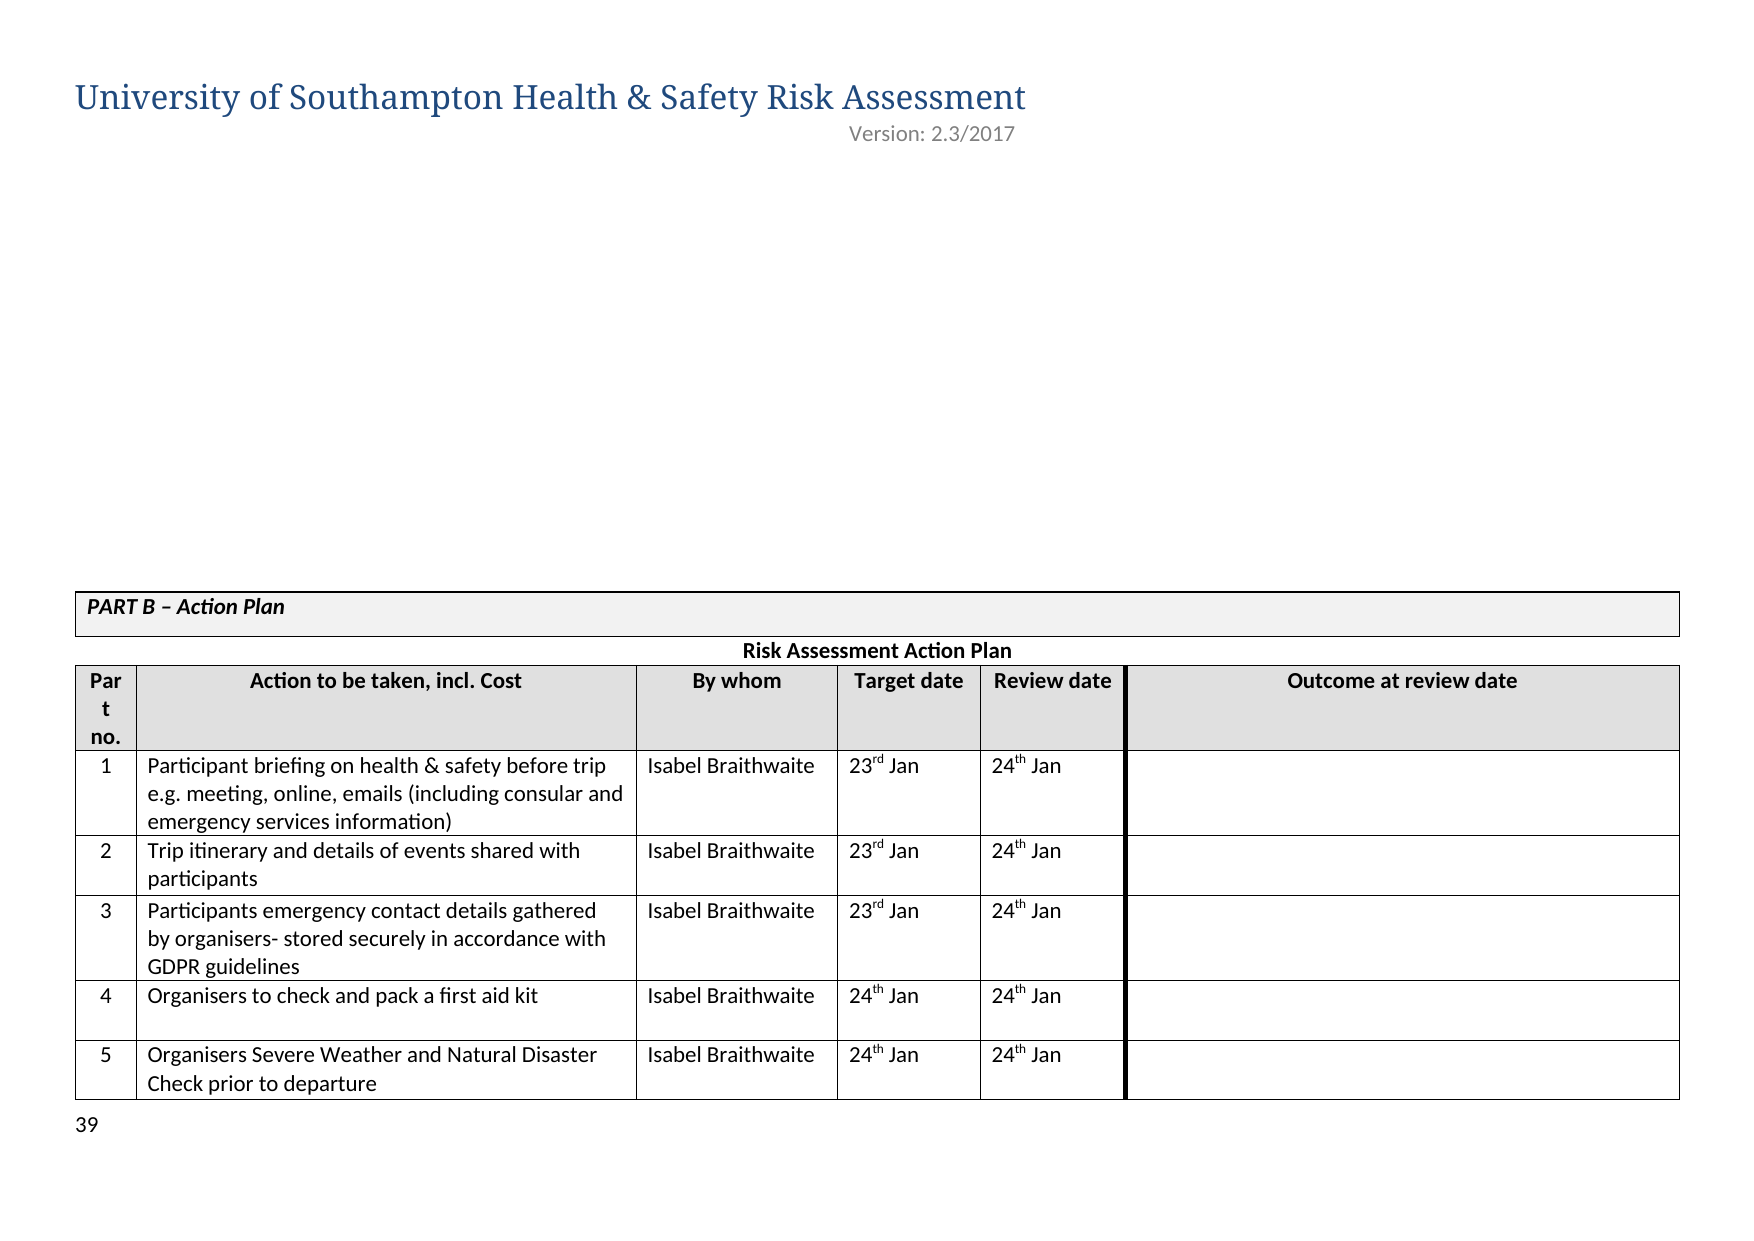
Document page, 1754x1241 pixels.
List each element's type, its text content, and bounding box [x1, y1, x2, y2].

table_cell [1128, 981, 1679, 1039]
table_cell [1128, 1041, 1679, 1099]
table_cell 1 [76, 751, 136, 835]
table_cell 24th Jan [981, 1041, 1123, 1099]
table_cell Target date [838, 666, 980, 750]
table_cell 5 [76, 1041, 136, 1099]
table_cell 24th Jan [981, 981, 1123, 1039]
table_cell [1128, 896, 1679, 980]
table_cell Risk Assessment Action Plan [76, 637, 1679, 665]
table_cell Part no. [76, 666, 136, 750]
table_cell Isabel Braithwaite [637, 896, 837, 980]
table_cell By whom [637, 666, 837, 750]
table_cell Participant briefing on health & safety before trip e.g. meeting, online, emails (including consular and emergency services information) [137, 751, 636, 835]
table_cell Review date [981, 666, 1123, 750]
table_cell 24th Jan [981, 836, 1123, 895]
table_cell 3 [76, 896, 136, 980]
table_cell Isabel Braithwaite [637, 836, 837, 895]
table_cell 23rd Jan [838, 836, 980, 895]
table_cell 24th Jan [981, 896, 1123, 980]
table_cell Trip itinerary and details of events shared with participants [137, 836, 636, 895]
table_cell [137, 1041, 636, 1099]
table_cell [1128, 836, 1679, 895]
table_cell 4 [76, 981, 136, 1039]
table_cell 2 [76, 836, 136, 895]
table_cell 23rd Jan [838, 896, 980, 980]
table_cell 23rd Jan [838, 751, 980, 835]
table_cell Outcome at review date [1128, 666, 1679, 750]
table_cell Isabel Braithwaite [637, 751, 837, 835]
table_cell Isabel Braithwaite [637, 1041, 837, 1099]
table_cell 24th Jan [981, 751, 1123, 835]
table_cell [1128, 751, 1679, 835]
table_cell Isabel Braithwaite [637, 981, 837, 1039]
table_cell 24th Jan [838, 981, 980, 1039]
table_cell Organisers to check and pack a first aid kit [137, 981, 636, 1039]
table_header PART B – Action Plan [76, 593, 1679, 636]
table_cell Action to be taken, incl. Cost [137, 666, 636, 750]
table_cell Participants emergency contact details gathered by organisers- stored securely in accordance with GDPR guidelines [137, 896, 636, 980]
table_cell 24th Jan [838, 1041, 980, 1099]
